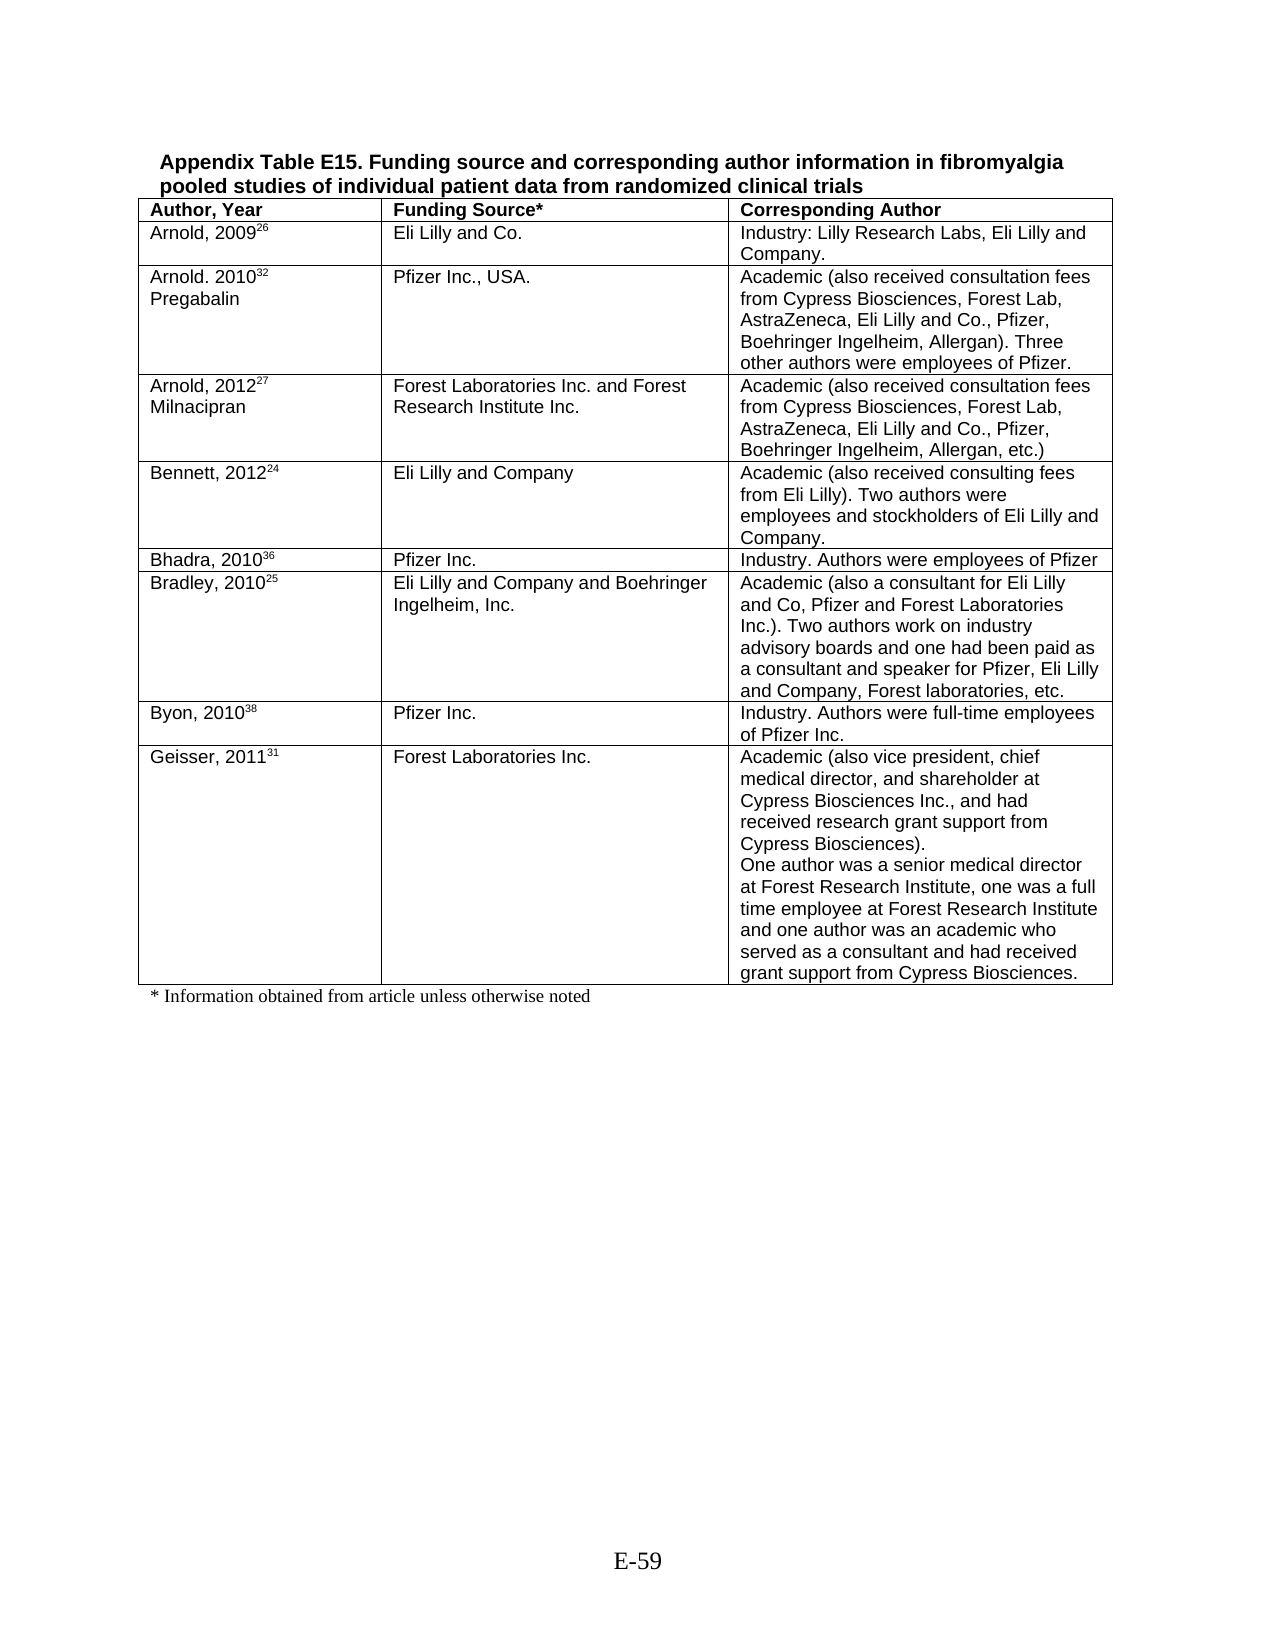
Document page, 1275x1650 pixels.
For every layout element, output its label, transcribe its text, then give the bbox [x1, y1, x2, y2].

table_cell Arnold, 200926 [139, 222, 381, 265]
table_cell Academic (also vice president, chief medical director, and shareholder at Cypress Biosciences Inc., and had received research grant support from Cypress Biosciences). One author was a senior medical director at Forest Research Institute, one was a full time employee at Forest Research Institute and one author was an academic who served as a consultant and had received grant support from Cypress Biosciences. [729, 746, 1112, 983]
table_cell Industry: Lilly Research Labs, Eli Lilly and Company. [729, 222, 1112, 265]
table_cell Arnold. 201032 Pregabalin [139, 266, 381, 373]
table_cell Eli Lilly and Company and Boehringer Ingelheim, Inc. [382, 572, 728, 701]
table_cell Arnold, 201227 Milnacipran [139, 375, 381, 461]
table_cell Eli Lilly and Company [382, 462, 728, 548]
table_cell Bhadra, 201036 [139, 549, 381, 571]
table_cell Pfizer Inc. [382, 549, 728, 571]
table_cell Pfizer Inc. [382, 702, 728, 745]
table_cell Forest Laboratories Inc. and Forest Research Institute Inc. [382, 375, 728, 461]
table_cell Academic (also a consultant for Eli Lilly and Co, Pfizer and Forest Laboratories Inc.). Two authors work on industry advisory boards and one had been paid as a consultant and speaker for Pfizer, Eli Lilly and Company, Forest laboratories, etc. [729, 572, 1112, 701]
table_cell Pfizer Inc., USA. [382, 266, 728, 373]
table_cell Academic (also received consultation fees from Cypress Biosciences, Forest Lab, AstraZeneca, Eli Lilly and Co., Pfizer, Boehringer Ingelheim, Allergan, etc.) [729, 375, 1112, 461]
table_cell Academic (also received consulting fees from Eli Lilly). Two authors were employees and stockholders of Eli Lilly and Company. [729, 462, 1112, 548]
text * Information obtained from article unless otherwise noted [150, 984, 1125, 1006]
table_cell Academic (also received consultation fees from Cypress Biosciences, Forest Lab, AstraZeneca, Eli Lilly and Co., Pfizer, Boehringer Ingelheim, Allergan). Three other authors were employees of Pfizer. [729, 266, 1112, 373]
table_cell Bennett, 201224 [139, 462, 381, 548]
table_cell Industry. Authors were employees of Pfizer [729, 549, 1112, 571]
table_cell Eli Lilly and Co. [382, 222, 728, 265]
table_cell Industry. Authors were full-time employees of Pfizer Inc. [729, 702, 1112, 745]
table_cell Geisser, 201131 [139, 746, 381, 983]
table_cell Bradley, 201025 [139, 572, 381, 701]
table_header Author, Year [139, 199, 381, 221]
table_cell Forest Laboratories Inc. [382, 746, 728, 983]
text Appendix Table E15. Funding source and corresponding author information in fibromyalgia pooled studies of individual patient data from randomized clinical trials [159, 150, 1125, 198]
table_cell Byon, 201038 [139, 702, 381, 745]
table_header Funding Source* [382, 199, 728, 221]
table_header Corresponding Author [729, 199, 1112, 221]
